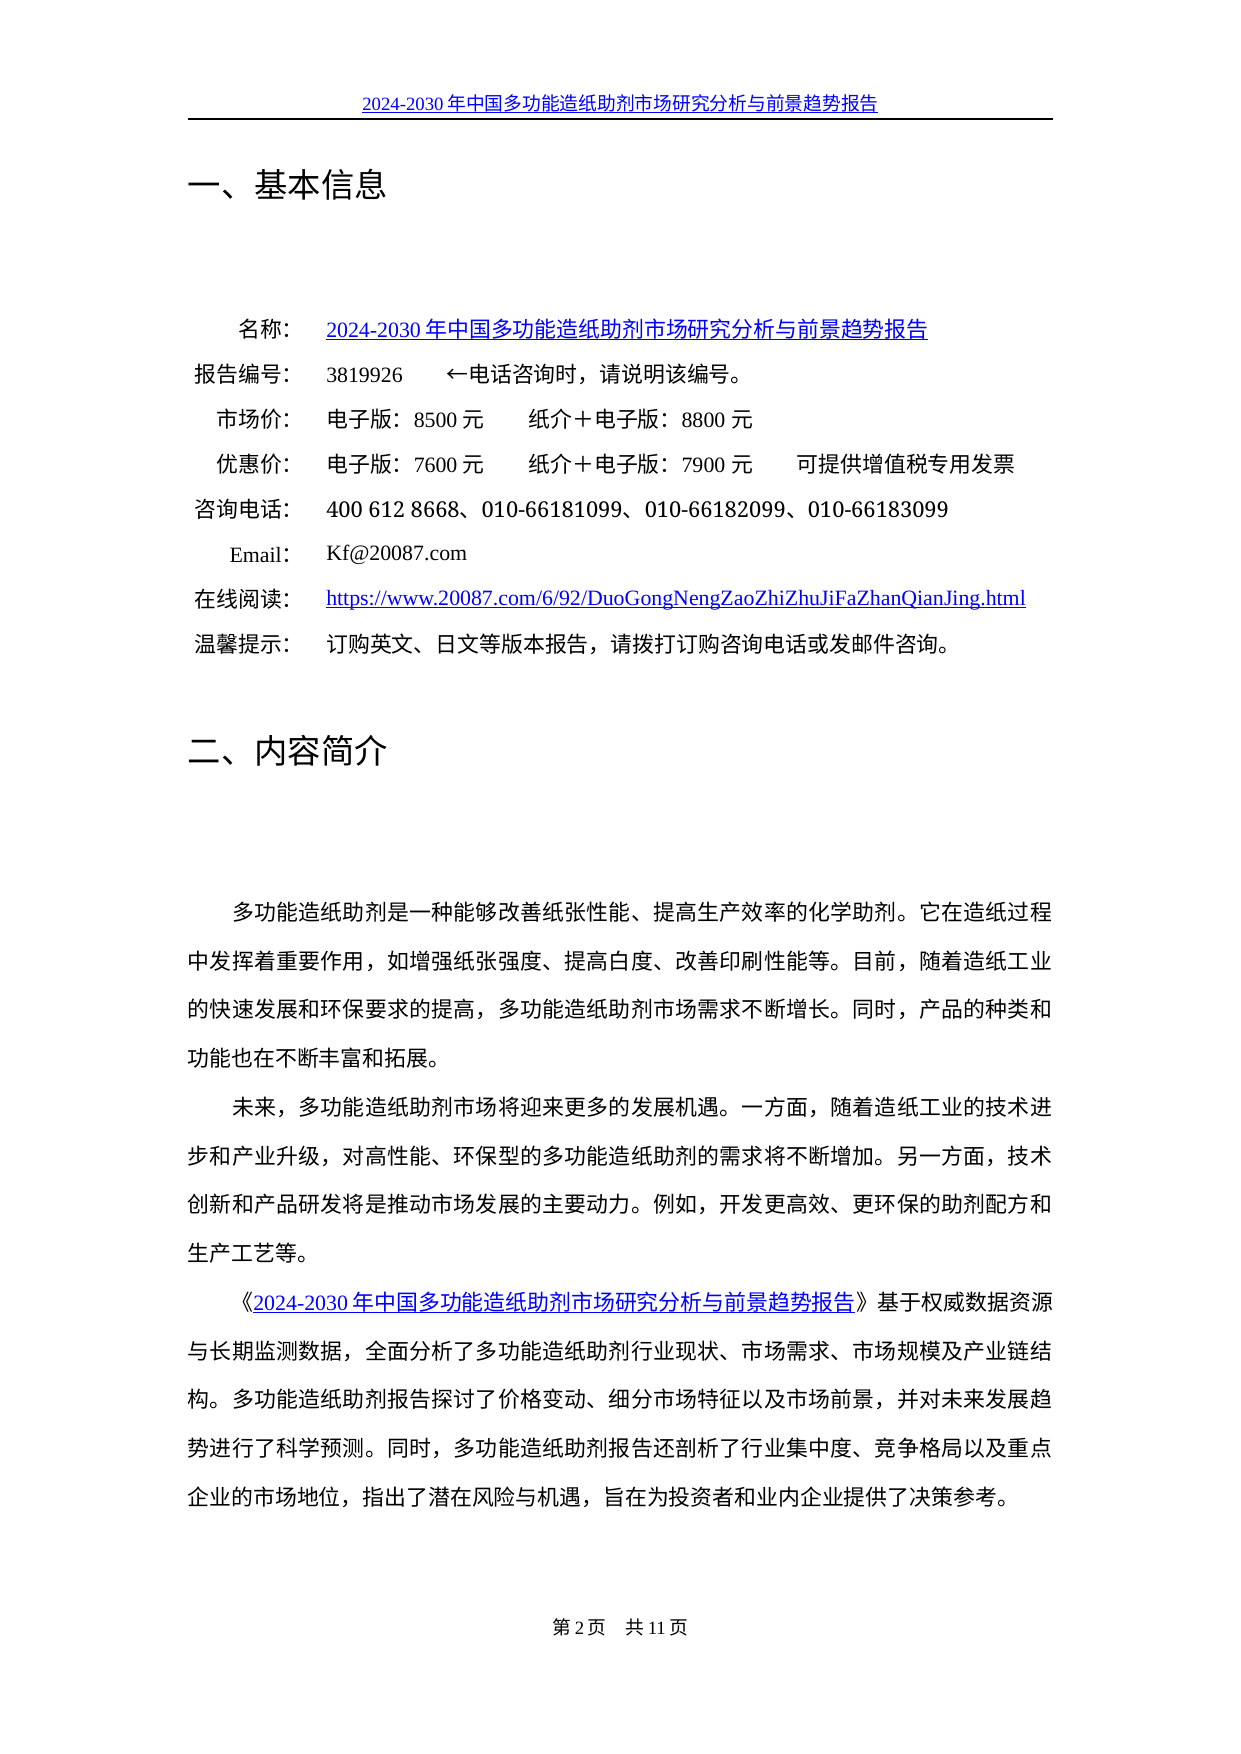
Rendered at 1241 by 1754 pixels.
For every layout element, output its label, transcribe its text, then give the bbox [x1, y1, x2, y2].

table_cell 电子版：7600 元 纸介＋电子版：7900 元 可提供增值税专用发票 [315, 447, 1073, 492]
table_cell 咨询电话： [167, 492, 315, 537]
table_header 名称： [167, 312, 315, 357]
table_cell 电子版：8500 元 纸介＋电子版：8800 元 [315, 402, 1073, 447]
table_header 2024-2030年中国多功能造纸助剂市场研究分析与前景趋势报告 [315, 312, 1073, 357]
table_cell 订购英文、日文等版本报告，请拨打订购咨询电话或发邮件咨询。 [315, 627, 1073, 672]
title 二、内容简介 [187, 717, 1053, 782]
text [187, 894, 1053, 1512]
table_cell Kf@20087.com [315, 537, 1073, 582]
table_cell 400 612 8668、010-66181099、010-66182099、010-66183099 [315, 492, 1073, 537]
table_cell 报告编号： [167, 357, 315, 402]
table_cell 温馨提示： [167, 627, 315, 672]
table_cell [315, 582, 1073, 627]
table_cell Email： [167, 537, 315, 582]
table_cell 优惠价： [167, 447, 315, 492]
title 一、基本信息 [187, 150, 1053, 215]
table_cell 市场价： [167, 402, 315, 447]
table_cell 在线阅读： [167, 582, 315, 627]
table_cell 3819926 ←电话咨询时，请说明该编号。 [315, 357, 1073, 402]
